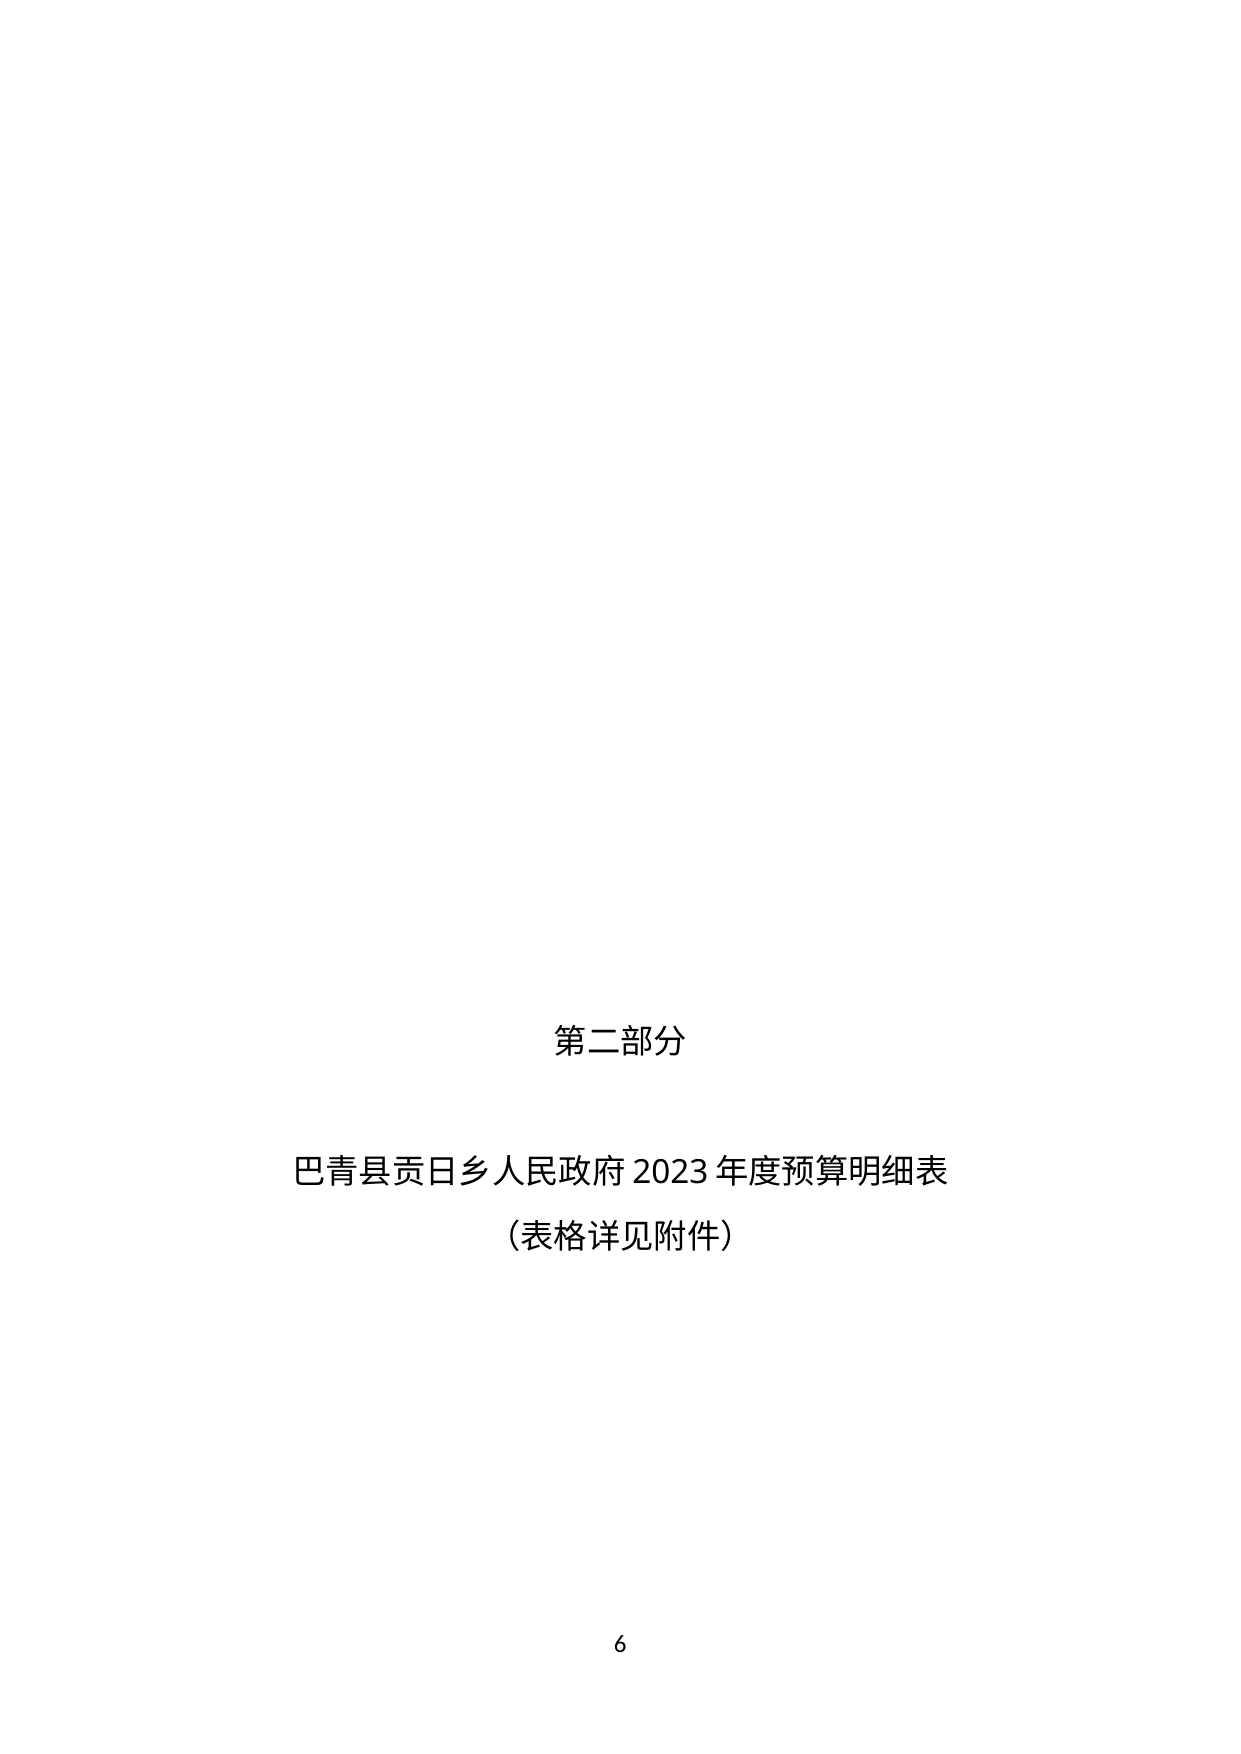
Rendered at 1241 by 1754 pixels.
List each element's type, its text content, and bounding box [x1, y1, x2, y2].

text 第二部分 [187, 1007, 1053, 1072]
text 巴青县贡日乡人民政府2023年度预算明细表 [187, 1137, 1053, 1202]
text （表格详见附件） [187, 1202, 1053, 1267]
